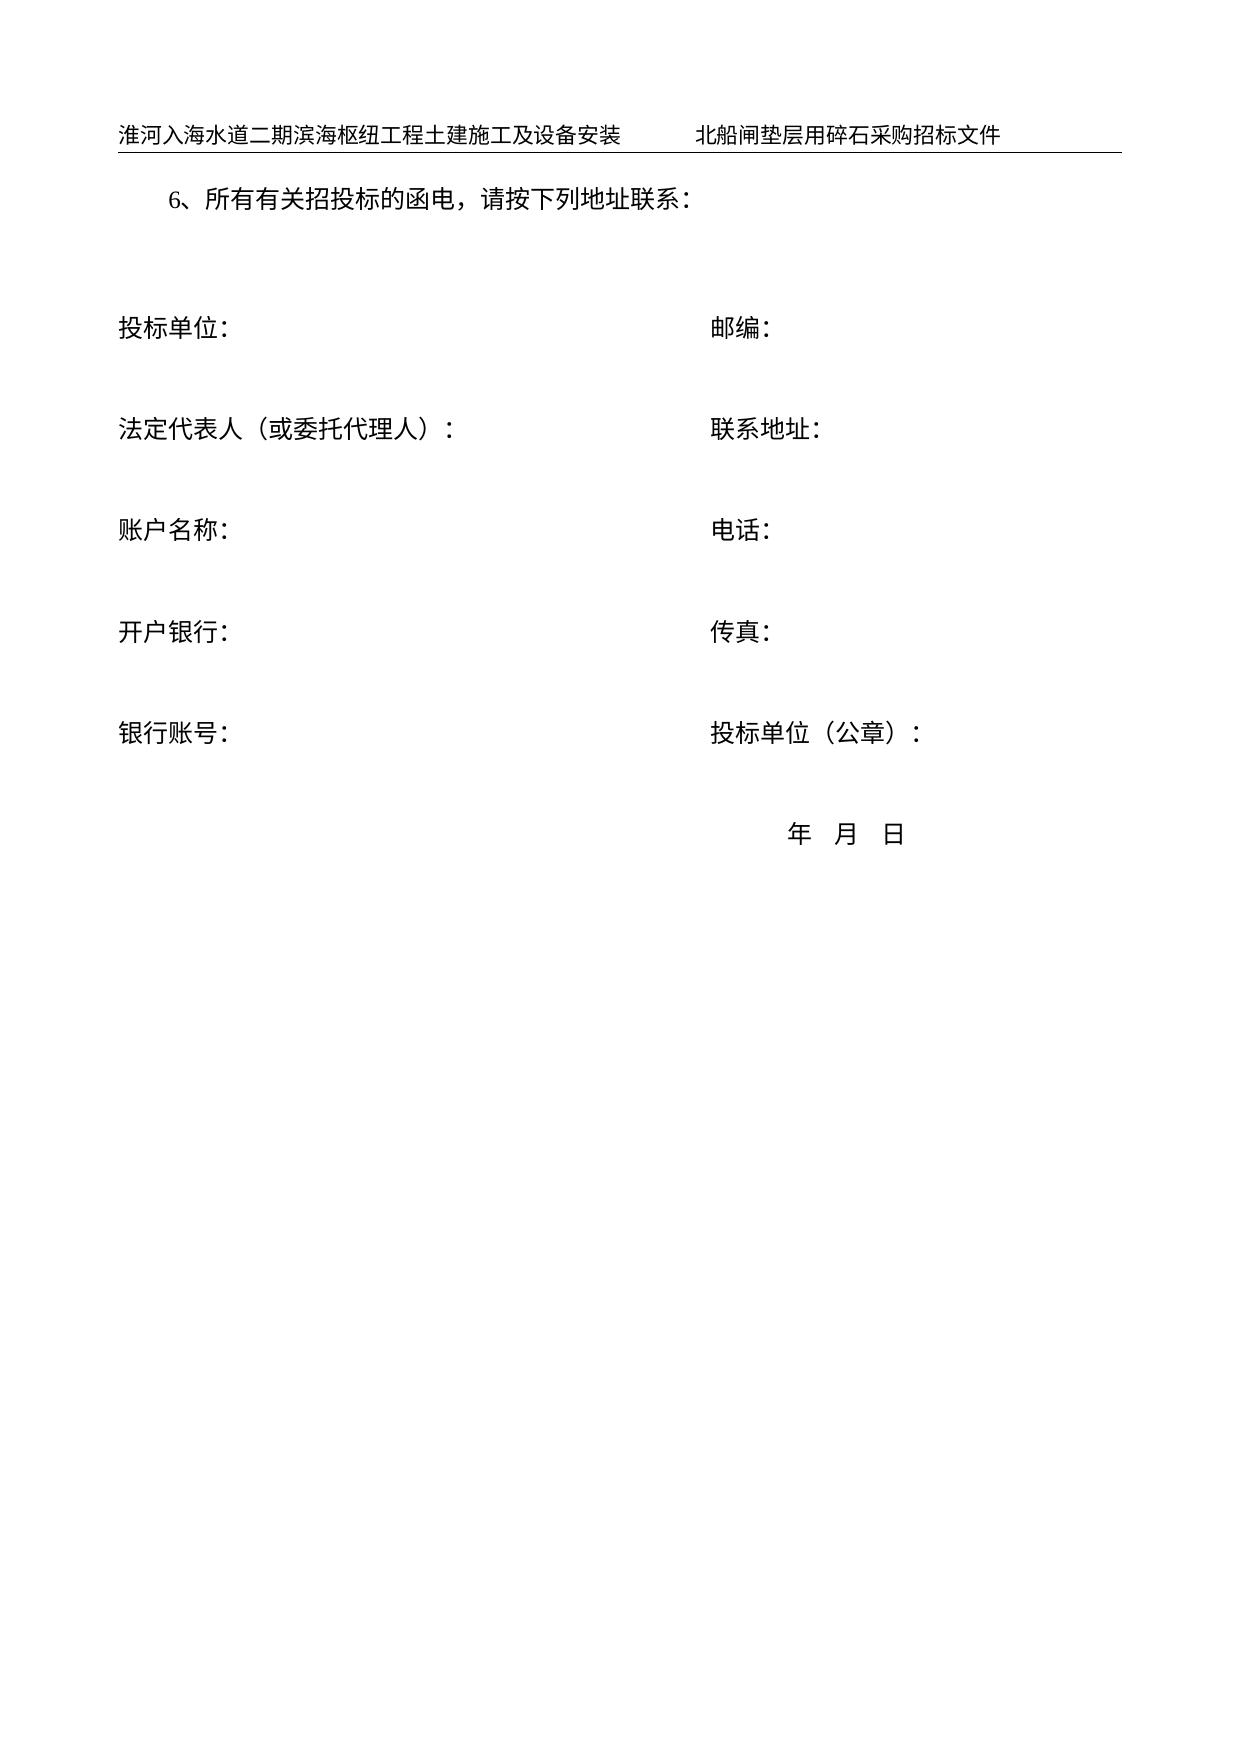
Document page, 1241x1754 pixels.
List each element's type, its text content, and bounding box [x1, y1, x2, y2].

text 法定代表人（或委托代理人）： 联系地址： [118, 395, 1122, 460]
text 年 月 日 [118, 800, 1122, 865]
text 开户银行： 传真： [118, 598, 1122, 663]
text 6、所有有关招投标的函电，请按下列地址联系： [118, 165, 1122, 230]
text 银行账号： 投标单位（公章）： [118, 699, 1122, 764]
text 账户名称： 电话： [118, 496, 1122, 561]
text 投标单位： 邮编： [118, 294, 1122, 359]
